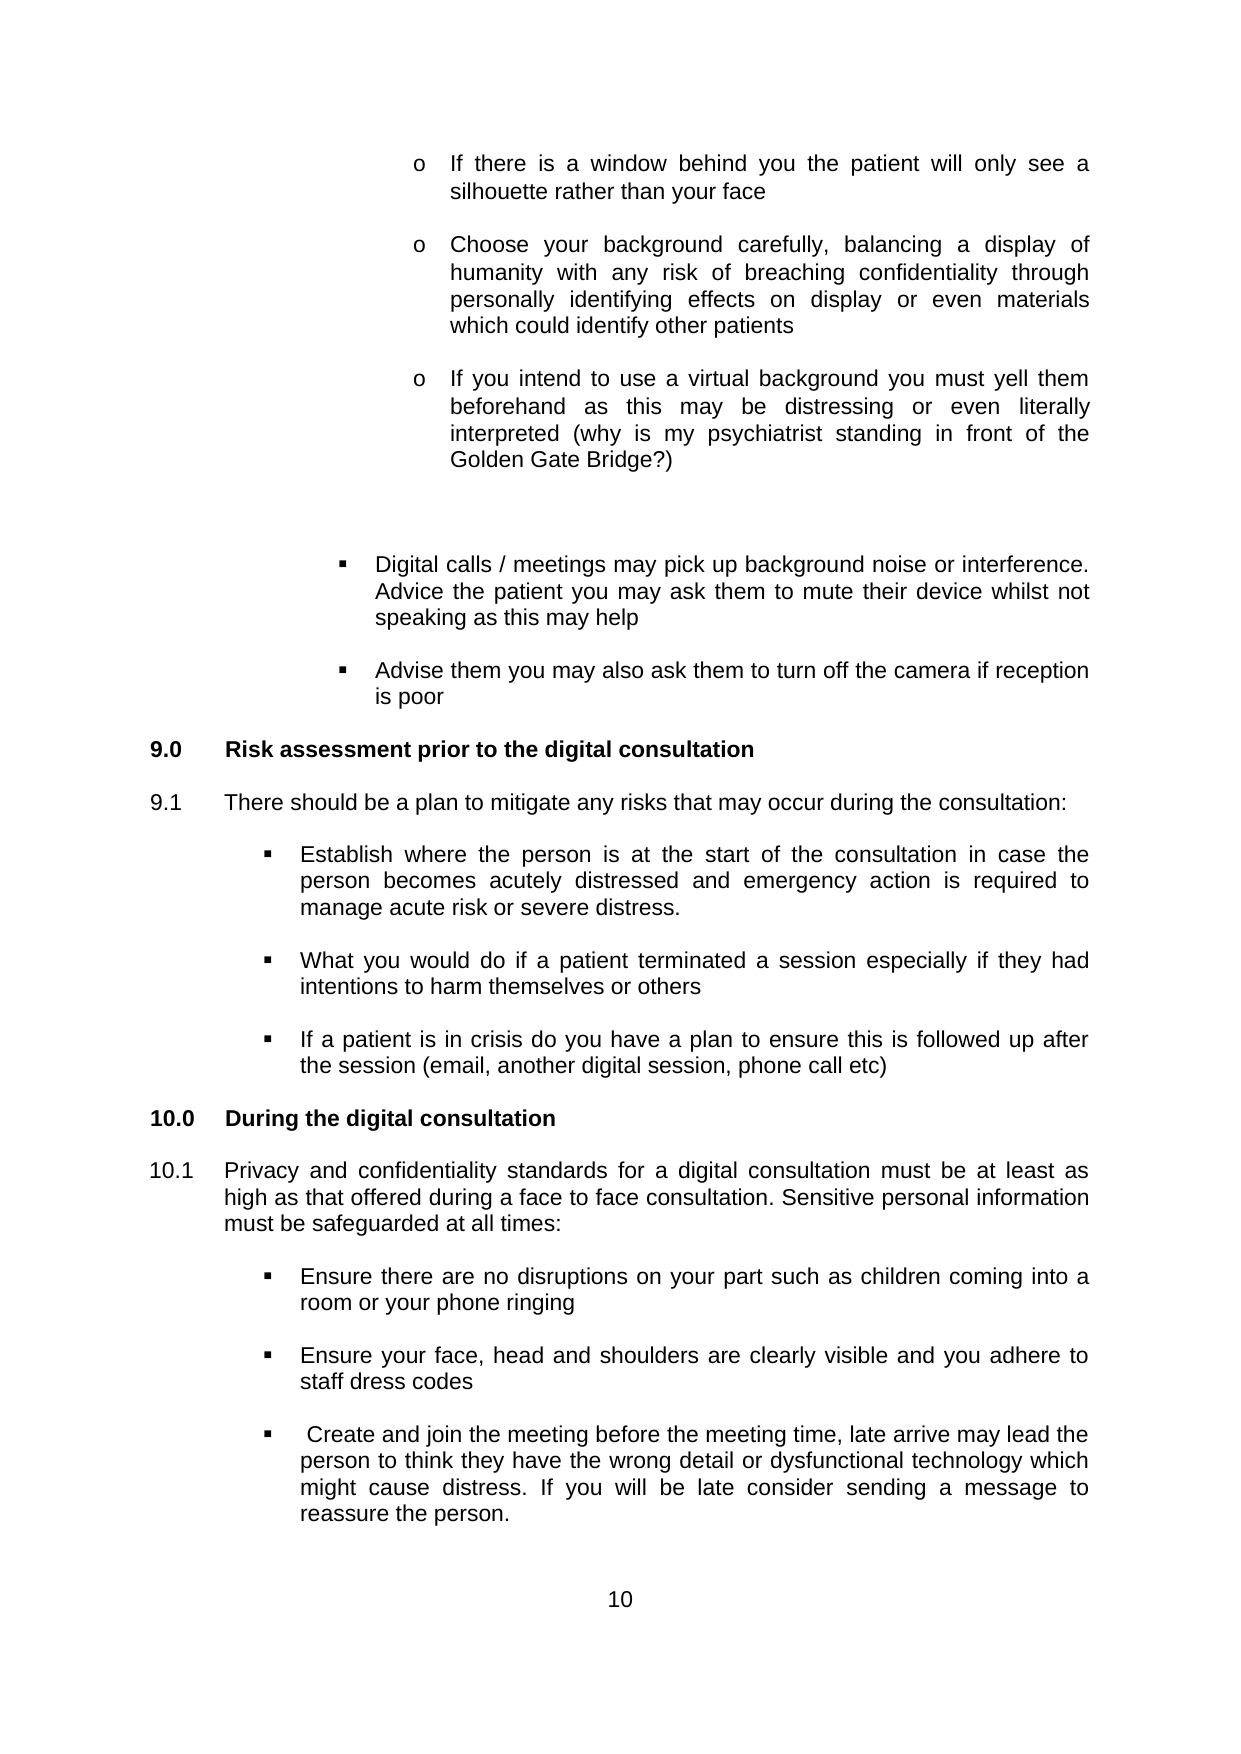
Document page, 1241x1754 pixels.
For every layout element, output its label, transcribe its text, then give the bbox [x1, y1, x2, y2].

list Risk assessment prior to the digital consultation [150, 736, 1090, 762]
list Establish where the person is at the start of the consultation in case the person becomes acutely distressed and emergency action is required to manage acute risk or severe distress. [262, 841, 1090, 920]
list Ensure there are no disruptions on your part such as children coming into a room or your phone ringing [262, 1263, 1090, 1316]
list Digital calls / meetings may pick up background noise or interference. Advice the patient you may ask them to mute their device whilst not speaking as this may help [337, 551, 1090, 630]
list Privacy and confidentiality standards for a digital consultation must be at least as high as that offered during a face to face consultation. Sensitive personal information must be safeguarded at all times: [149, 1157, 1090, 1236]
list Choose your background carefully, balancing a display of humanity with any risk of breaching confidentiality through personally identifying effects on display or even materials which could identify other patients [412, 231, 1090, 338]
list Ensure your face, head and shoulders are clearly visible and you adhere to staff dress codes [262, 1342, 1090, 1394]
list There should be a plan to mitigate any risks that may occur during the consultation: [150, 788, 1090, 815]
list If a patient is in crisis do you have a plan to ensure this is followed up after the session (email, another digital session, phone call etc) [262, 1026, 1090, 1078]
list If there is a window behind you the patient will only see a silhouette rather than your face [412, 150, 1090, 205]
list If you intend to use a virtual background you must yell them beforehand as this may be distressing or even literally interpreted (why is my psychiatrist standing in front of the Golden Gate Bridge?) [412, 365, 1090, 472]
list What you would do if a patient terminated a session especially if they had intentions to harm themselves or others [262, 947, 1090, 999]
list Advise them you may also ask them to turn off the camera if reception is poor [337, 657, 1090, 709]
list Create and join the meeting before the meeting time, late arrive may lead the person to think they have the wrong detail or dysfunctional technology which might cause distress. If you will be late consider sending a message to reassure the person. [262, 1421, 1090, 1526]
list During the digital consultation [150, 1105, 1090, 1131]
